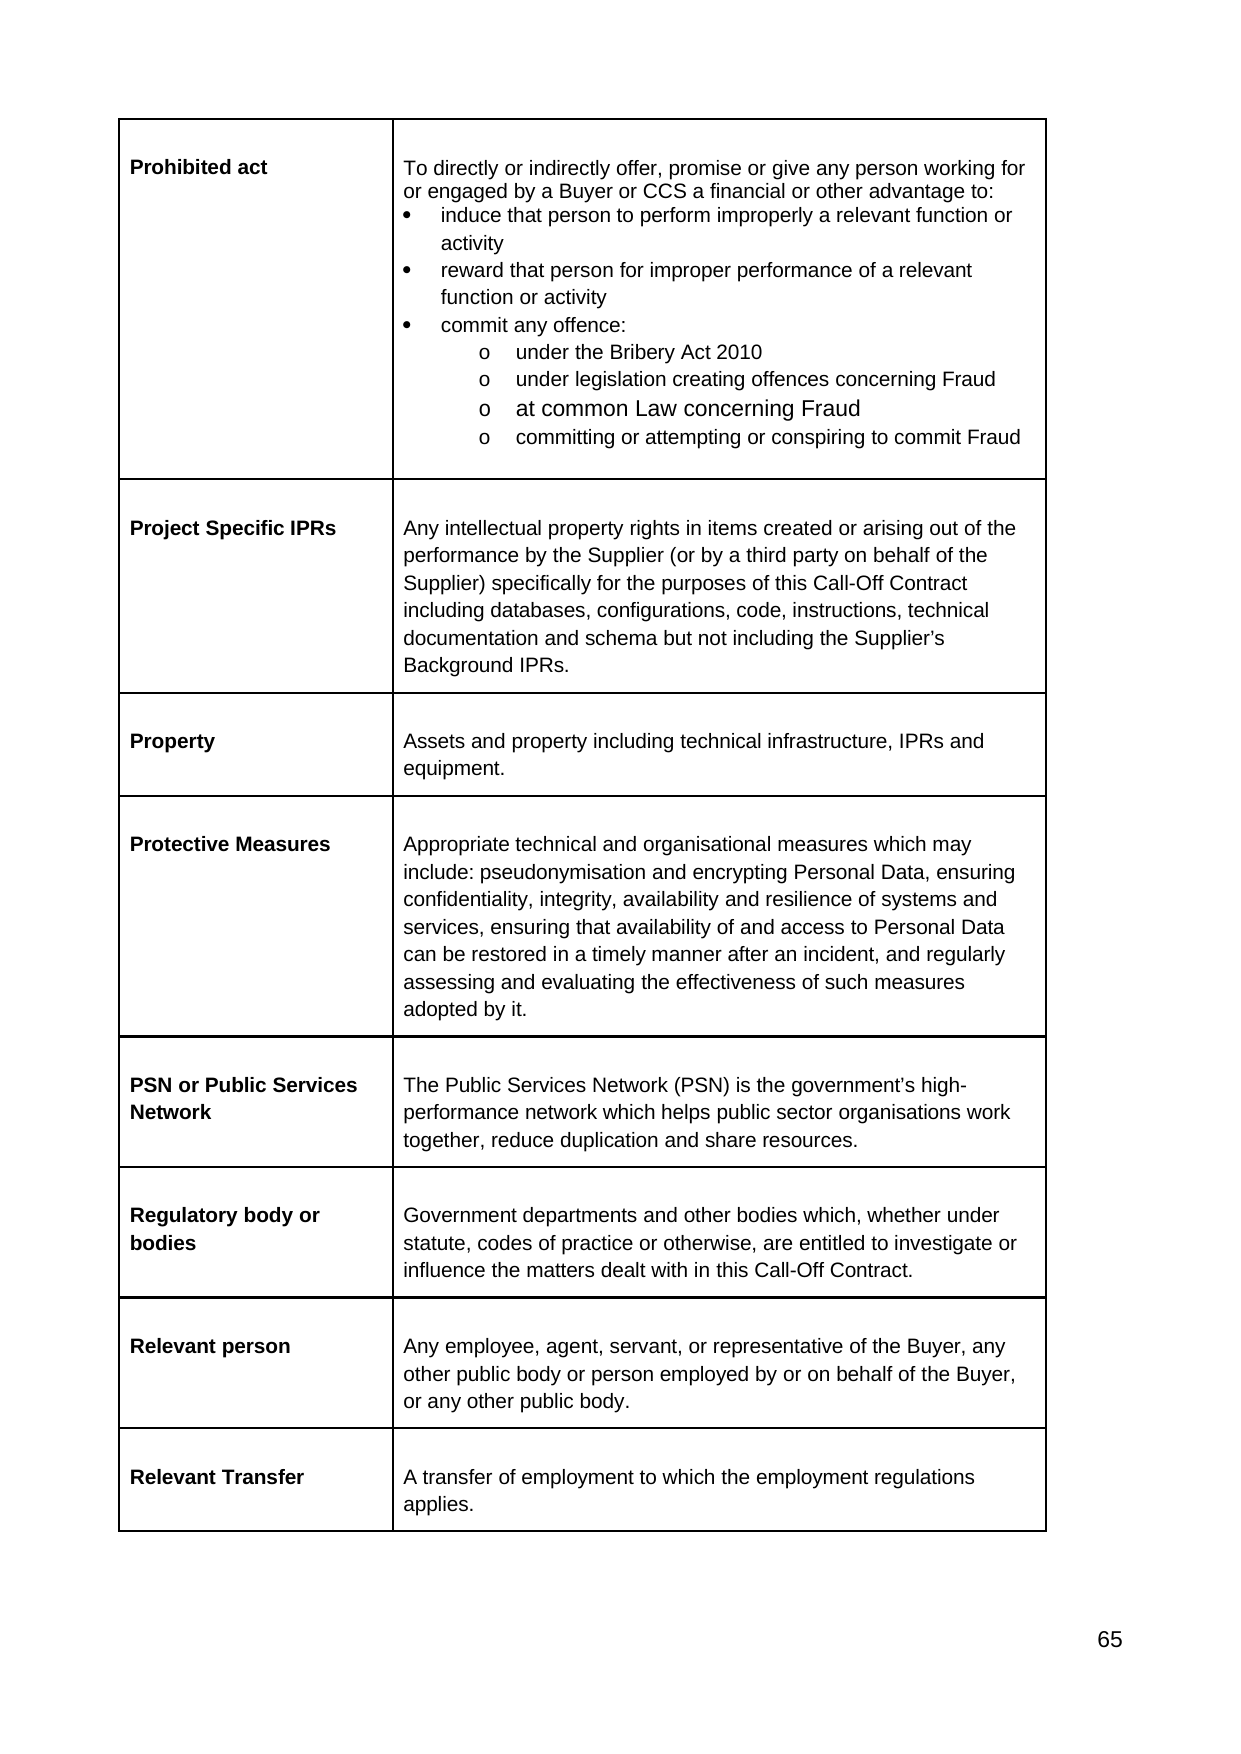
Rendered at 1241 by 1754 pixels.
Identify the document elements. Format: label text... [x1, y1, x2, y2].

table_cell Government departments and other bodies which, whether under statute, codes of practice or otherwise, are entitled to investigate or influence the matters dealt with in this Call-Off Contract. [394, 1168, 1045, 1296]
table_cell Relevant Transfer [120, 1429, 392, 1530]
table_cell Protective Measures [120, 797, 392, 1035]
table_cell PSN or Public Services Network [120, 1038, 392, 1166]
table_header To directly or indirectly offer, promise or give any person working for or engaged by a Buyer or CCS a financial or other advantage to: induce that person to perform improperly a relevant function or activity reward that person for improper performance of a relevant function or activity commit any offence: under the Bribery Act 2010 under legislation creating offences concerning Fraud o at common Law concerning Fraud o committing or attempting or conspiring to commit Fraud [394, 120, 1045, 478]
table_cell Project Specific IPRs [120, 480, 392, 692]
table_cell Regulatory body or bodies [120, 1168, 392, 1296]
table_cell Appropriate technical and organisational measures which may include: pseudonymisation and encrypting Personal Data, ensuring confidentiality, integrity, availability and resilience of systems and services, ensuring that availability of and access to Personal Data can be restored in a timely manner after an incident, and regularly assessing and evaluating the effectiveness of such measures adopted by it. [394, 797, 1045, 1035]
table_cell Assets and property including technical infrastructure, IPRs and equipment. [394, 694, 1045, 794]
table_cell Any intellectual property rights in items created or arising out of the performance by the Supplier (or by a third party on behalf of the Supplier) specifically for the purposes of this Call-Off Contract including databases, configurations, code, instructions, technical documentation and schema but not including the Supplier’s Background IPRs. [394, 480, 1045, 692]
table_cell Property [120, 694, 392, 794]
table_cell Any employee, agent, servant, or representative of the Buyer, any other public body or person employed by or on behalf of the Buyer, or any other public body. [394, 1299, 1045, 1427]
table_cell Relevant person [120, 1299, 392, 1427]
table_header Prohibited act [120, 120, 392, 478]
table_cell The Public Services Network (PSN) is the government’s high- performance network which helps public sector organisations work together, reduce duplication and share resources. [394, 1038, 1045, 1166]
table_cell A transfer of employment to which the employment regulations applies. [394, 1429, 1045, 1530]
